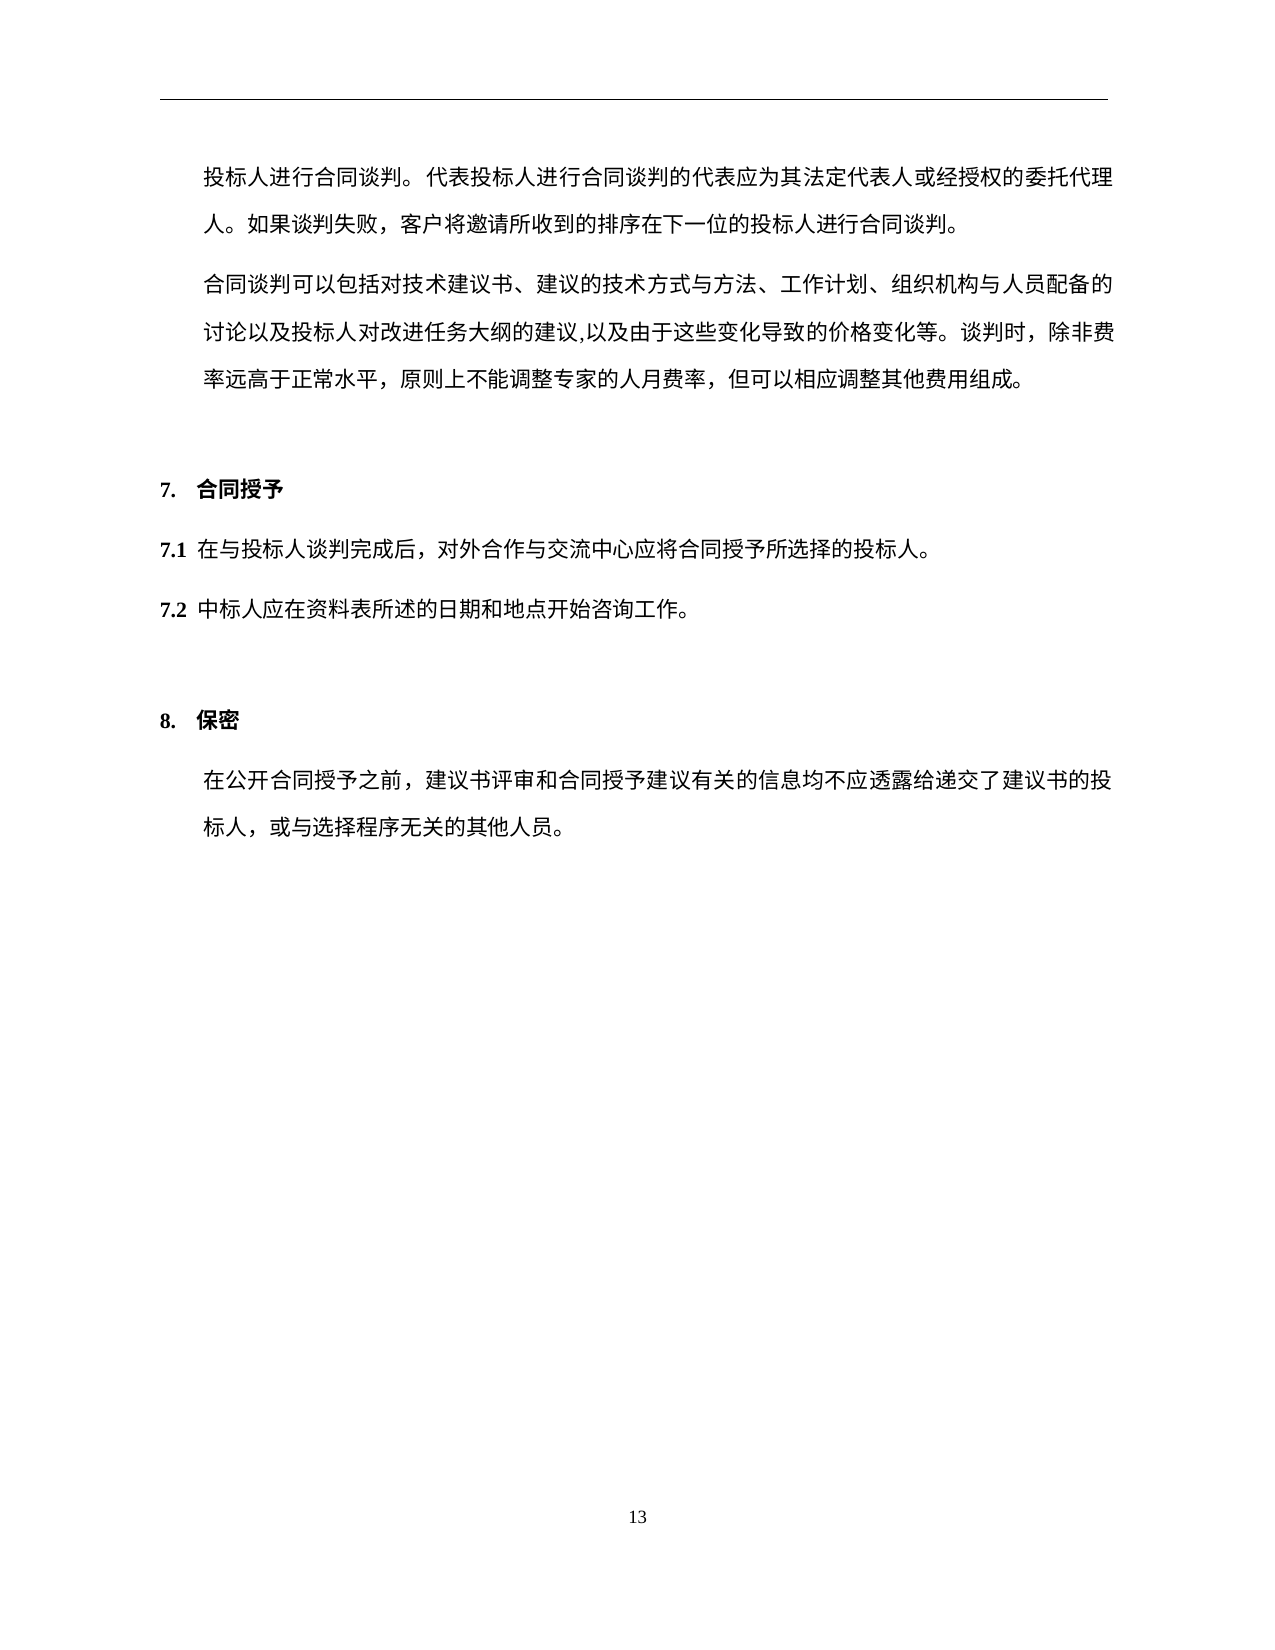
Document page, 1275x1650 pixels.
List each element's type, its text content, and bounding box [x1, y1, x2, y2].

list 在与投标人谈判完成后，对外合作与交流中心应将合同授予所选择的投标人。 [159, 532, 1116, 564]
list 合同授予 [159, 472, 1116, 504]
text 合同谈判可以包括对技术建议书、建议的技术方式与方法、工作计划、组织机构与人员配备的讨论以及投标人对改进任务大纲的建议,以及由于这些变化导致的价格变化等。谈判时，除非费率远高于正常水平，原则上不能调整专家的人月费率，但可以相应调整其他费用组成。 [203, 267, 1116, 394]
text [203, 159, 1116, 239]
list 中标人应在资料表所述的日期和地点开始咨询工作。 [159, 592, 1116, 624]
text 在公开合同授予之前，建议书评审和合同授予建议有关的信息均不应透露给递交了建议书的投标人，或与选择程序无关的其他人员。 [203, 763, 1116, 842]
list 保密 [159, 703, 1116, 734]
